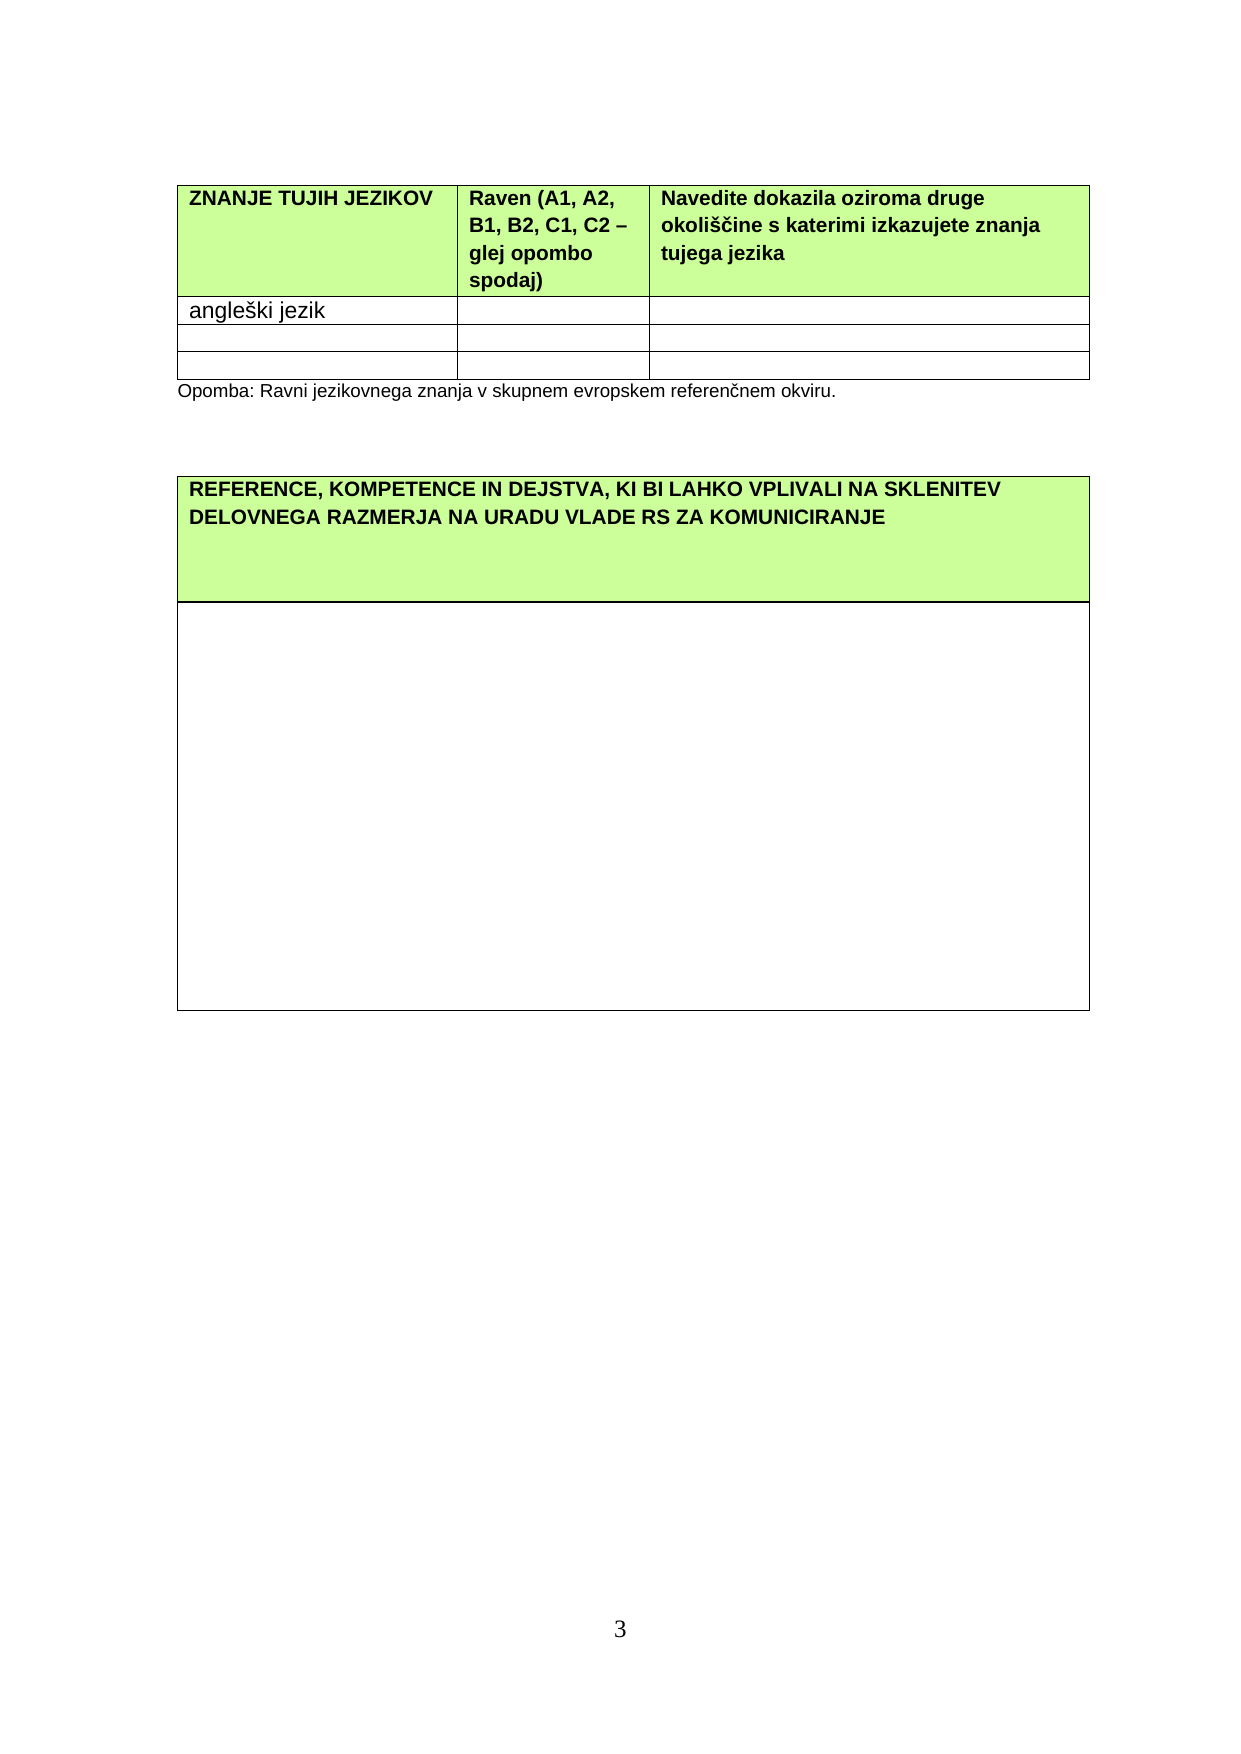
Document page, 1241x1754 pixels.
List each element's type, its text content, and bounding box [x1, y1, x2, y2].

table_cell [178, 603, 1089, 1010]
table_header ZNANJE TUJIH JEZIKOV [178, 186, 457, 296]
text Opomba: Ravni jezikovnega znanja v skupnem evropskem referenčnem okviru. [177, 380, 1063, 401]
table_header Navedite dokazila oziroma druge okoliščine s katerimi izkazujete znanja tujega jezika [650, 186, 1089, 296]
table_cell [650, 325, 1089, 351]
table_cell [650, 352, 1089, 378]
table_cell [178, 325, 457, 351]
table_cell [458, 352, 649, 378]
table_cell [458, 297, 649, 324]
table_cell [650, 297, 1089, 324]
table_cell angleški jezik [178, 297, 457, 324]
table_cell [178, 352, 457, 378]
table_cell [458, 325, 649, 351]
table_header Raven (A1, A2, B1, B2, C1, C2 – glej opombo spodaj) [458, 186, 649, 296]
table_header REFERENCE, KOMPETENCE IN DEJSTVA, KI BI LAHKO VPLIVALI NA SKLENITEV DELOVNEGA RAZMERJA NA URADU VLADE RS ZA KOMUNICIRANJE [178, 477, 1089, 601]
